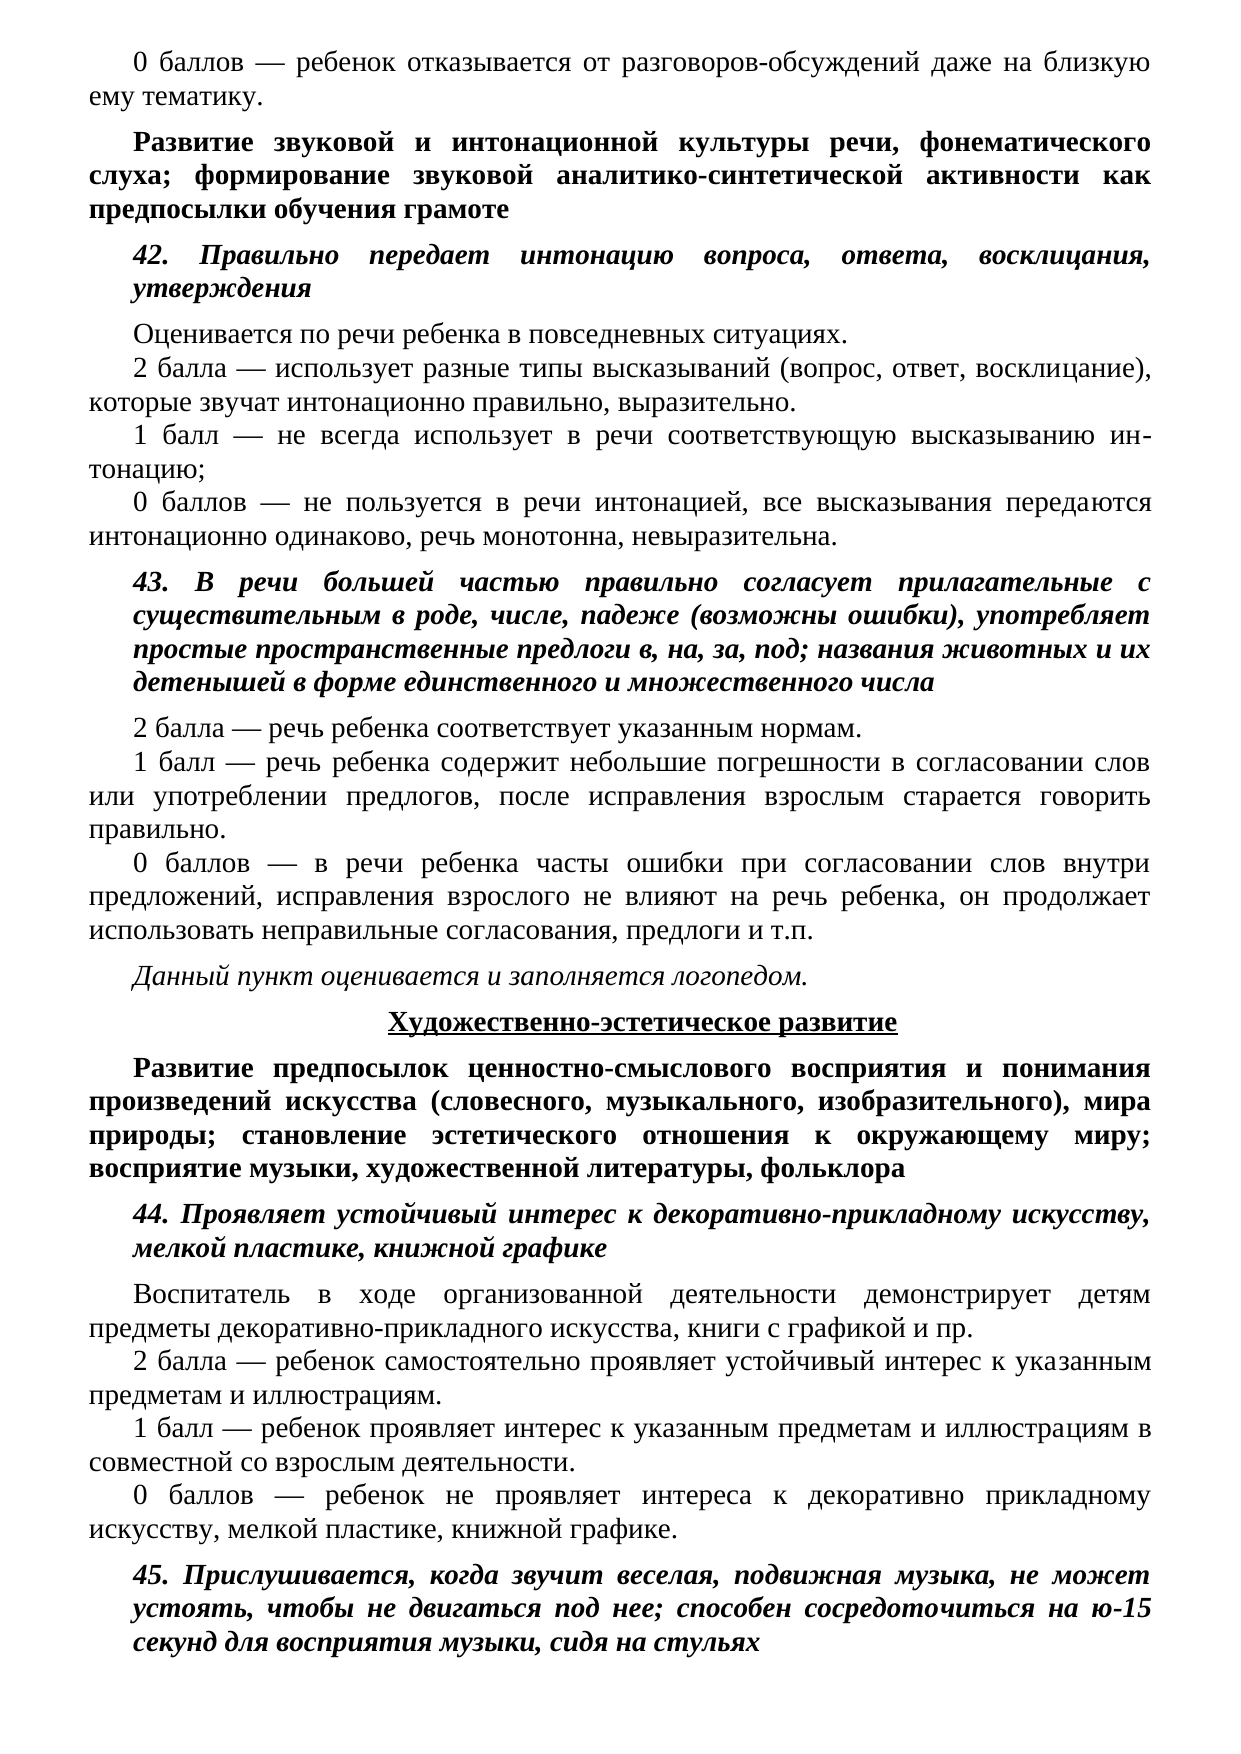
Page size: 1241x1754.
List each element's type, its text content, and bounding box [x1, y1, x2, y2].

text Оценивается по речи ребенка в повседневных ситуациях. [89, 317, 1152, 350]
text 44. Проявляет устойчивый интерес к декоративно-прикладному искусству, мелкой пластике, книжной графике [133, 1197, 1152, 1264]
text Развитие звуковой и интонационной культуры речи, фонематического слуха; формирование звуковой аналитико-синтетической активности как предпосылки обучения грамоте [89, 124, 1152, 224]
text 0 баллов — в речи ребенка часты ошибки при согласовании слов внутри предложений, исправления взрослого не влияют на речь ребенка, он продолжает использовать неправильные согласования, предлоги и т.п. [89, 845, 1152, 945]
text 0 баллов — ребенок отказывается от разговоров-обсуждений даже на близкую ему тематику. [89, 44, 1152, 111]
text 45. Прислушивается, когда звучит веселая, подвижная музыка, не может устоять, чтобы не двигаться под нее; способен сосредоточиться на ю-15 секунд для восприятия музыки, сидя на стульях [133, 1557, 1152, 1658]
text 1 балл — не всегда использует в речи соответствующую высказыванию интонацию; [89, 417, 1152, 484]
text 0 баллов — ребенок не проявляет интереса к декоративно прикладному искусству, мелкой пластике, книжной графике. [89, 1477, 1152, 1544]
text 0 баллов — не пользуется в речи интонацией, все высказывания передаются интонационно одинаково, речь монотонна, невыразительна. [89, 484, 1152, 551]
text 1 балл — ребенок проявляет интерес к указанным предметам и иллюстрациям в совместной со взрослым деятельности. [89, 1410, 1152, 1477]
text 2 балла — речь ребенка соответствует указанным нормам. [89, 711, 1152, 744]
text Данный пункт оценивается и заполняется логопедом. [89, 958, 1152, 991]
text Развитие предпосылок ценностно-смыслового восприятия и понимания произведений искусства (словесного, музыкального, изобразительного), мира природы; становление эстетического отношения к окружающему миру; восприятие музыки, художественной литературы, фольклора [89, 1050, 1152, 1184]
text Воспитатель в ходе организованной деятельности демонстрирует детям предметы декоративно-прикладного искусства, книги с графикой и пр. [89, 1276, 1152, 1343]
text 43. В речи большей частью правильно согласует прилагательные с существительным в роде, числе, падеже (возможны ошибки), употребляет простые пространственные предлоги в, на, за, под; названия животных и их детенышей в форме единственного и множественного числа [133, 564, 1152, 698]
text 42. Правильно передает интонацию вопроса, ответа, восклицания, утверждения [133, 237, 1152, 304]
text 1 балл — речь ребенка содержит небольшие погрешности в согласовании слов или употреблении предлогов, после исправления взрослым старается говорить правильно. [89, 744, 1152, 845]
text 2 балла — ребенок самостоятельно проявляет устойчивый интерес к указанным предметам и иллюстрациям. [89, 1343, 1152, 1410]
text 2 балла — использует разные типы высказываний (вопрос, ответ, восклицание), которые звучат интонационно правильно, выразительно. [89, 350, 1152, 417]
text Художественно-эстетическое развитие [89, 1004, 1152, 1037]
